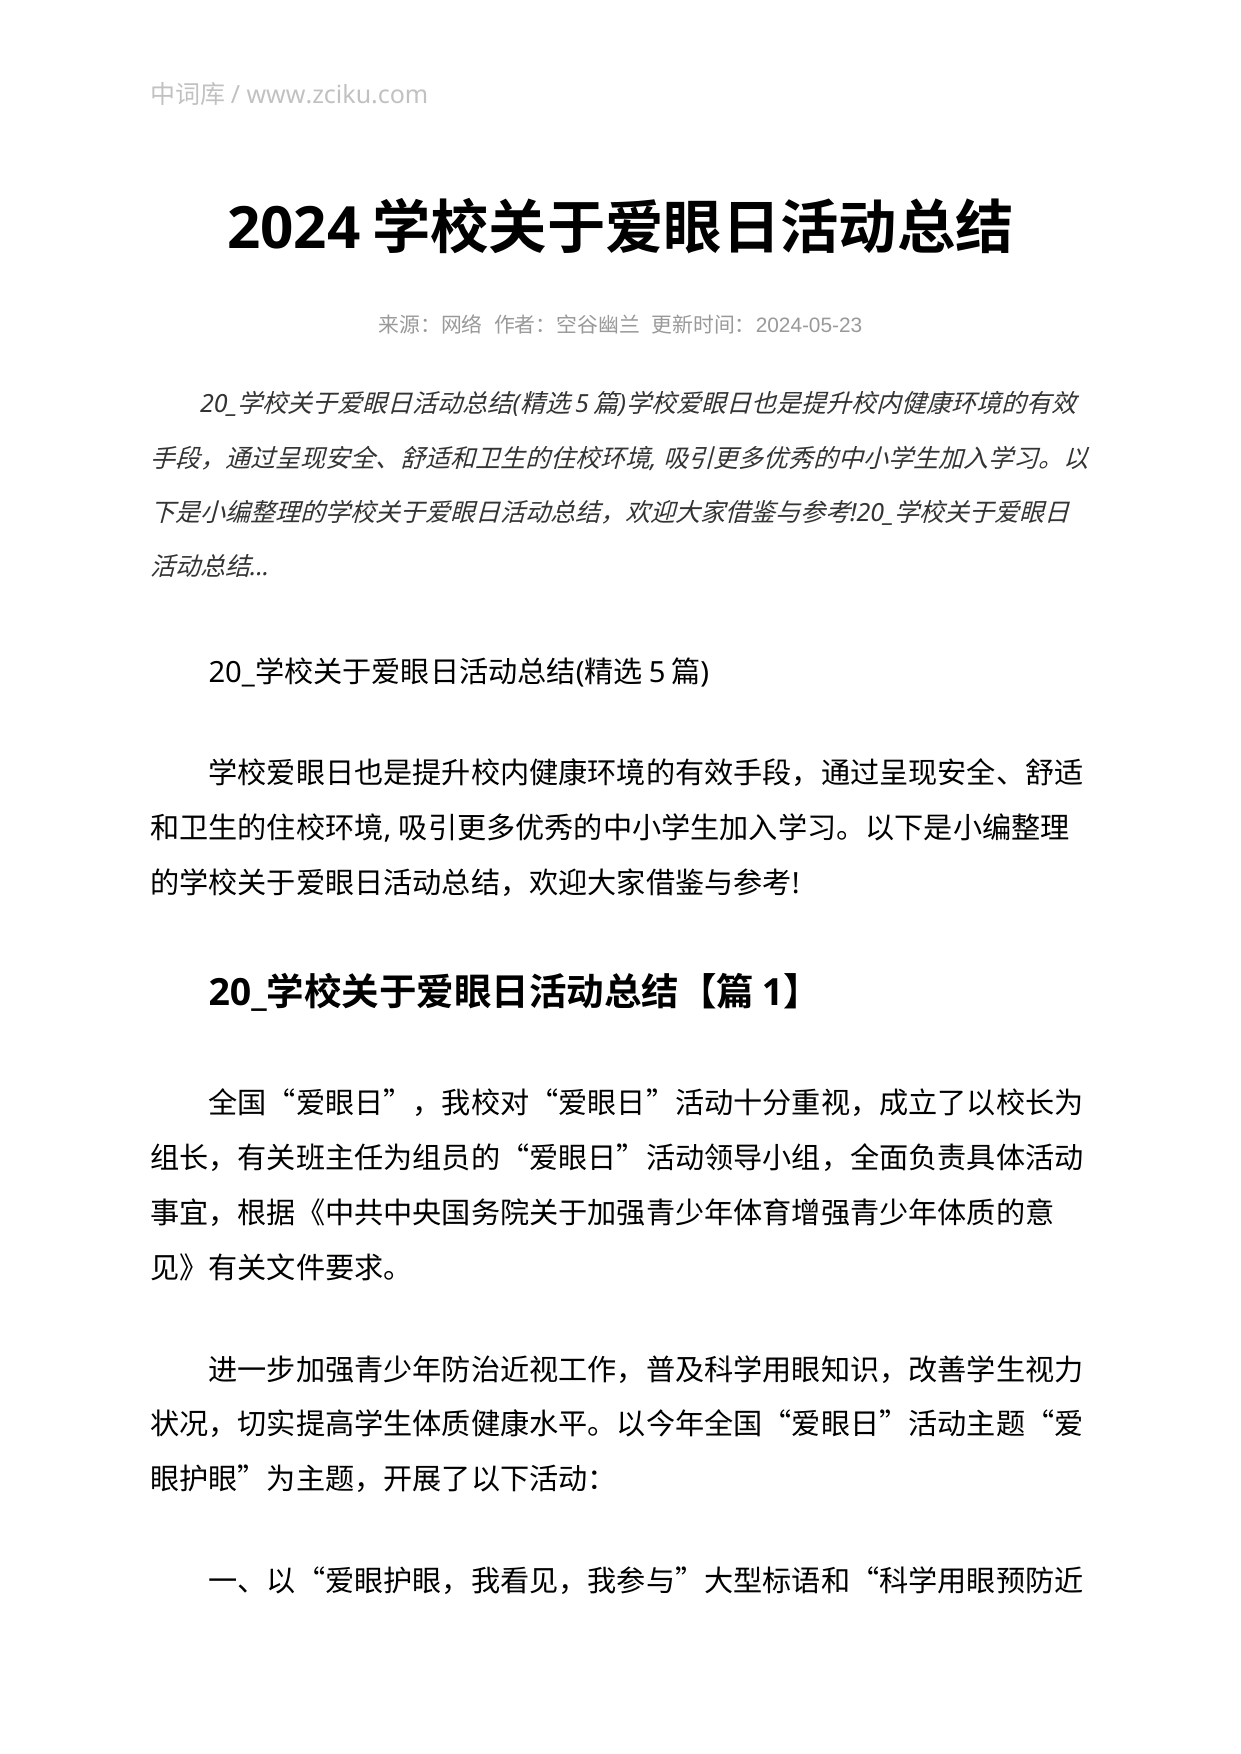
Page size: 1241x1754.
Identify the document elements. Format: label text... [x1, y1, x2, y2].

text 全国“爱眼日”，我校对“爱眼日”活动十分重视，成立了以校长为组长，有关班主任为组员的“爱眼日”活动领导小组，全面负责具体活动事宜，根据《中共中央国务院关于加强青少年体育增强青少年体质的意见》有关文件要求。 [150, 1079, 1090, 1287]
text 20_学校关于爱眼日活动总结(精选5篇) [150, 648, 1090, 691]
text 进一步加强青少年防治近视工作，普及科学用眼知识，改善学生视力状况，切实提高学生体质健康水平。以今年全国“爱眼日”活动主题“爱眼护眼”为主题，开展了以下活动： [150, 1346, 1090, 1498]
text 来源：网络 作者：空谷幽兰 更新时间：2024-05-23 [150, 313, 1090, 337]
text 学校爱眼日也是提升校内健康环境的有效手段，通过呈现安全、舒适和卫生的住校环境, 吸引更多优秀的中小学生加入学习。以下是小编整理的学校关于爱眼日活动总结，欢迎大家借鉴与参考! [150, 750, 1090, 902]
text 20_学校关于爱眼日活动总结【篇1】 [150, 962, 1090, 1016]
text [150, 1558, 1090, 1600]
text 20_学校关于爱眼日活动总结(精选5篇)学校爱眼日也是提升校内健康环境的有效手段，通过呈现安全、舒适和卫生的住校环境, 吸引更多优秀的中小学生加入学习。以下是小编整理的学校关于爱眼日活动总结，欢迎大家借鉴与参考!20_学校关于爱眼日活动总结... [150, 384, 1090, 583]
subtitle 2024学校关于爱眼日活动总结 [150, 181, 1090, 266]
